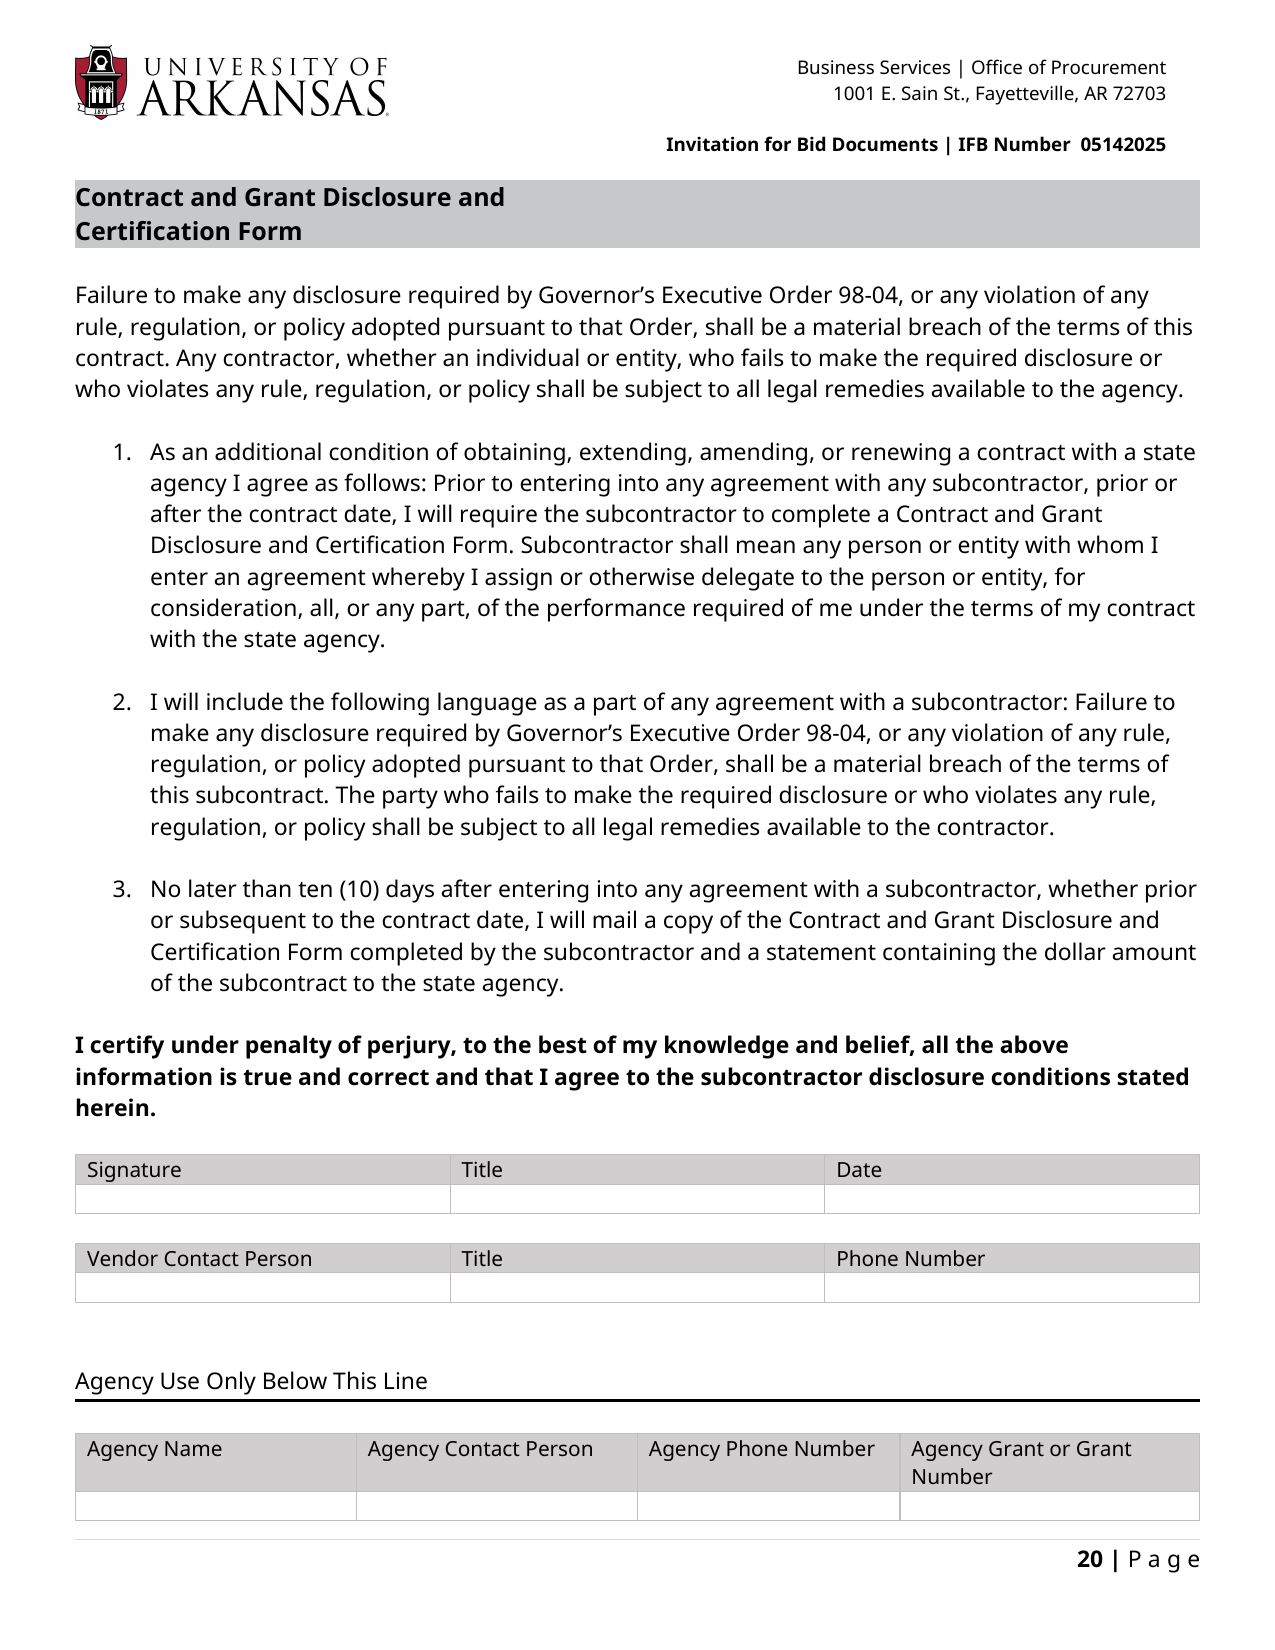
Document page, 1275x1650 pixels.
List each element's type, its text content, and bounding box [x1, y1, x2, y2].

table_cell [638, 1492, 899, 1520]
table_cell [76, 1273, 450, 1302]
text Contract and Grant Disclosure and Certification Form [75, 180, 1200, 248]
table_header Date [825, 1155, 1199, 1184]
text I certify under penalty of perjury, to the best of my knowledge and belief, all the above information is true and correct and that I agree to the subcontractor disclosure conditions stated herein. [75, 1029, 1200, 1123]
table_header Agency Phone Number [638, 1434, 899, 1491]
table_header Agency Grant or Grant Number [901, 1434, 1199, 1491]
table_header Signature [76, 1155, 450, 1184]
table_cell [76, 1185, 450, 1213]
table_cell [825, 1273, 1199, 1302]
list No later than ten (10) days after entering into any agreement with a subcontractor, whether prior or subsequent to the contract date, I will mail a copy of the Contract and Grant Disclosure and Certification Form completed by the subcontractor and a statement containing the dollar amount of the subcontract to the state agency. [112, 873, 1200, 998]
table_header Title [451, 1244, 824, 1272]
list I will include the following language as a part of any agreement with a subcontractor: Failure to make any disclosure required by Governor’s Executive Order 98-04, or any violation of any rule, regulation, or policy adopted pursuant to that Order, shall be a material breach of the terms of this subcontract. The party who fails to make the required disclosure or who violates any rule, regulation, or policy shall be subject to all legal remedies available to the contractor. [112, 686, 1200, 842]
text Agency Use Only Below This Line [75, 1365, 1200, 1399]
table_cell [357, 1492, 637, 1520]
table_cell [76, 1492, 356, 1520]
picture [75, 45, 389, 120]
table_cell [901, 1492, 1199, 1520]
list As an additional condition of obtaining, extending, amending, or renewing a contract with a state agency I agree as follows: Prior to entering into any agreement with any subcontractor, prior or after the contract date, I will require the subcontractor to complete a Contract and Grant Disclosure and Certification Form. Subcontractor shall mean any person or entity with whom I enter an agreement whereby I assign or otherwise delegate to the person or entity, for consideration, all, or any part, of the performance required of me under the terms of my contract with the state agency. [112, 436, 1200, 654]
text Failure to make any disclosure required by Governor’s Executive Order 98-04, or any violation of any rule, regulation, or policy adopted pursuant to that Order, shall be a material breach of the terms of this contract. Any contractor, whether an individual or entity, who fails to make the required disclosure or who violates any rule, regulation, or policy shall be subject to all legal remedies available to the agency. [75, 279, 1200, 404]
table_header Phone Number [825, 1244, 1199, 1272]
table_cell [825, 1185, 1199, 1213]
table_header Title [451, 1155, 824, 1184]
table_header Agency Contact Person [357, 1434, 637, 1491]
table_cell [451, 1185, 824, 1213]
table_cell [451, 1273, 824, 1302]
table_header Agency Name [76, 1434, 356, 1491]
table_header Vendor Contact Person [76, 1244, 450, 1272]
